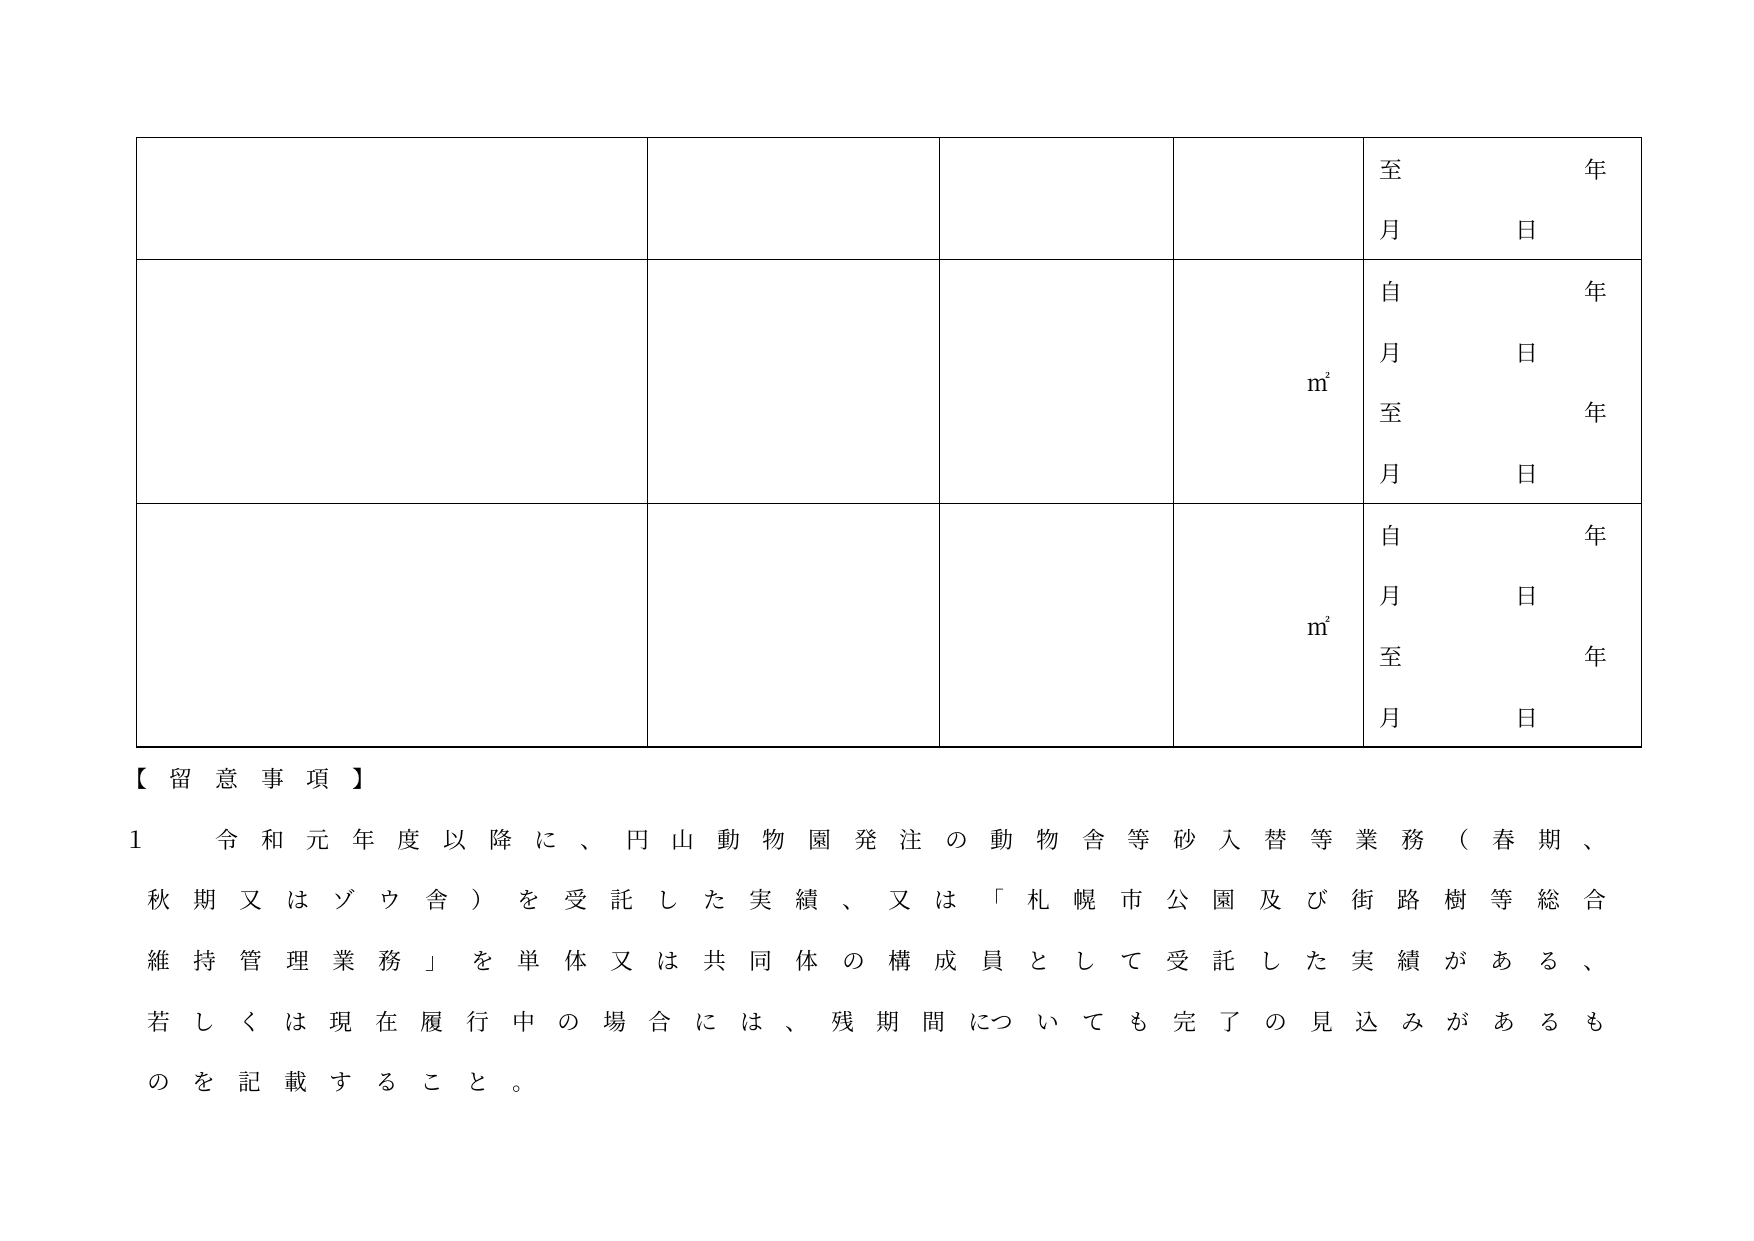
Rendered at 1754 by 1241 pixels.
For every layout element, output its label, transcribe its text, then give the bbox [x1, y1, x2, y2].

table_cell [648, 504, 939, 746]
table_cell [648, 138, 939, 259]
table_cell [137, 138, 647, 259]
table_cell [940, 504, 1173, 746]
table_cell [137, 260, 647, 503]
table_cell ㎡ [1174, 504, 1363, 746]
text １ 令和元年度以降に、円山動物園発注の動物舎等砂入替等業務（春期、秋期又はゾウ舎）を受託した実績、又は「札幌市公園及び街路樹等総合維持管理業務」を単体又は共同体の構成員として受託した実績がある、若しくは現在履行中の場合には、残期間についても完了の見込みがあるものを記載すること。 [124, 808, 1630, 1111]
table_cell ㎡ [1174, 138, 1363, 259]
table_cell 自 年 月 日 至 年 月 日 [1364, 138, 1641, 259]
table_cell [940, 138, 1173, 259]
table_cell 自 年 月 日 至 年 月 日 [1364, 260, 1641, 503]
text 【留意事項】 [124, 747, 1630, 808]
table_cell ㎡ [1174, 260, 1363, 503]
table_cell [137, 504, 647, 746]
table_cell 自 年 月 日 至 年 月 日 [1364, 504, 1641, 746]
table_cell [648, 260, 939, 503]
table_cell [940, 260, 1173, 503]
